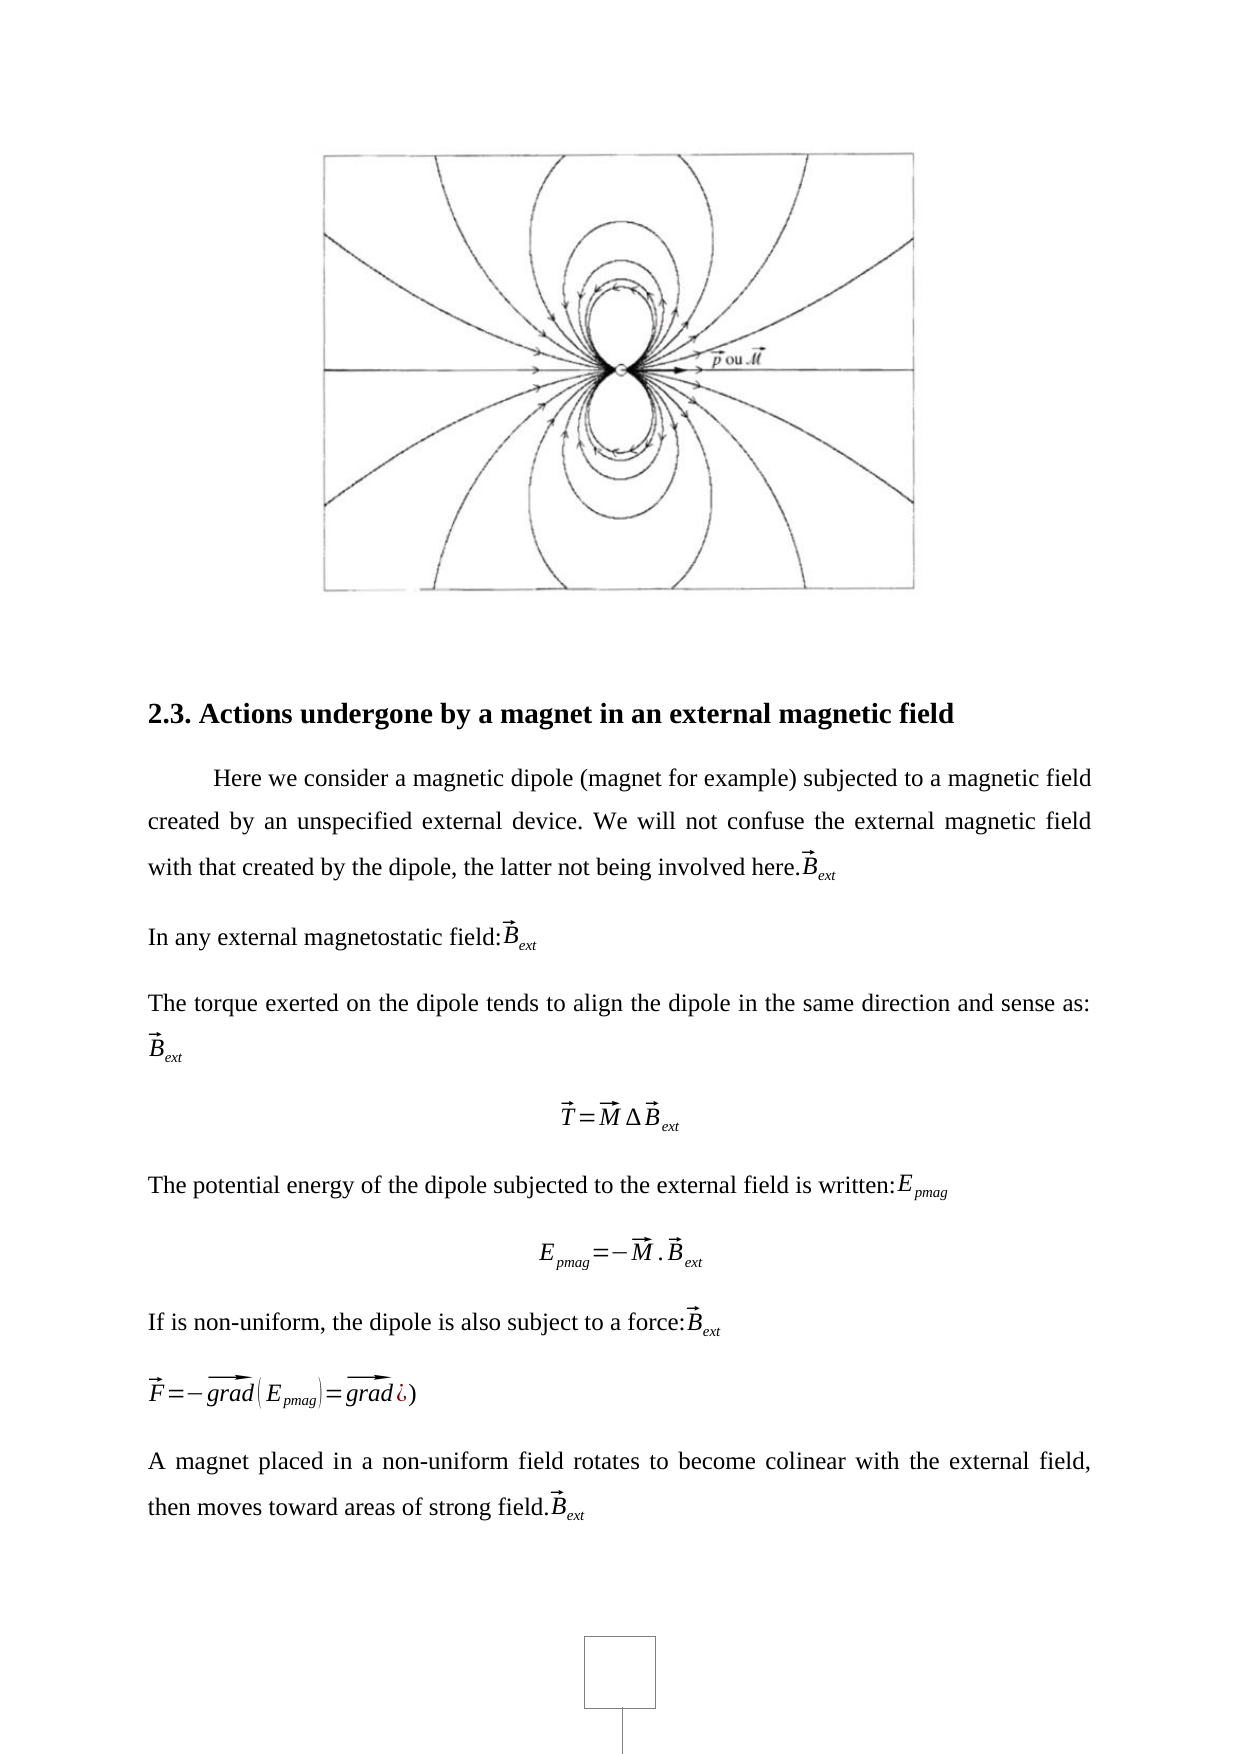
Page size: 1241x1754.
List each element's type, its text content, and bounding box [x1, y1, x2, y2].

text Here we consider a magnetic dipole (magnet for example) subjected to a magnetic field created by an unspecified external device. We will not confuse the external magnetic field with that created by the dipole, the latter not being involved here. [148, 763, 1093, 884]
text The potential energy of the dipole subjected to the external field is written: [148, 1169, 1093, 1201]
text 2.3. Actions undergone by a magnet in an external magnetic field [148, 696, 1093, 729]
text A magnet placed in a non-uniform field rotates to become colinear with the external field, then moves toward areas of strong field. [148, 1446, 1093, 1524]
text If is non-uniform, the dipole is also subject to a force: [148, 1305, 1093, 1339]
text In any external magnetostatic field: [148, 919, 1093, 953]
text ) [148, 1374, 1093, 1411]
text The torque exerted on the dipole tends to align the dipole in the same direction and sense as: [148, 988, 1093, 1065]
